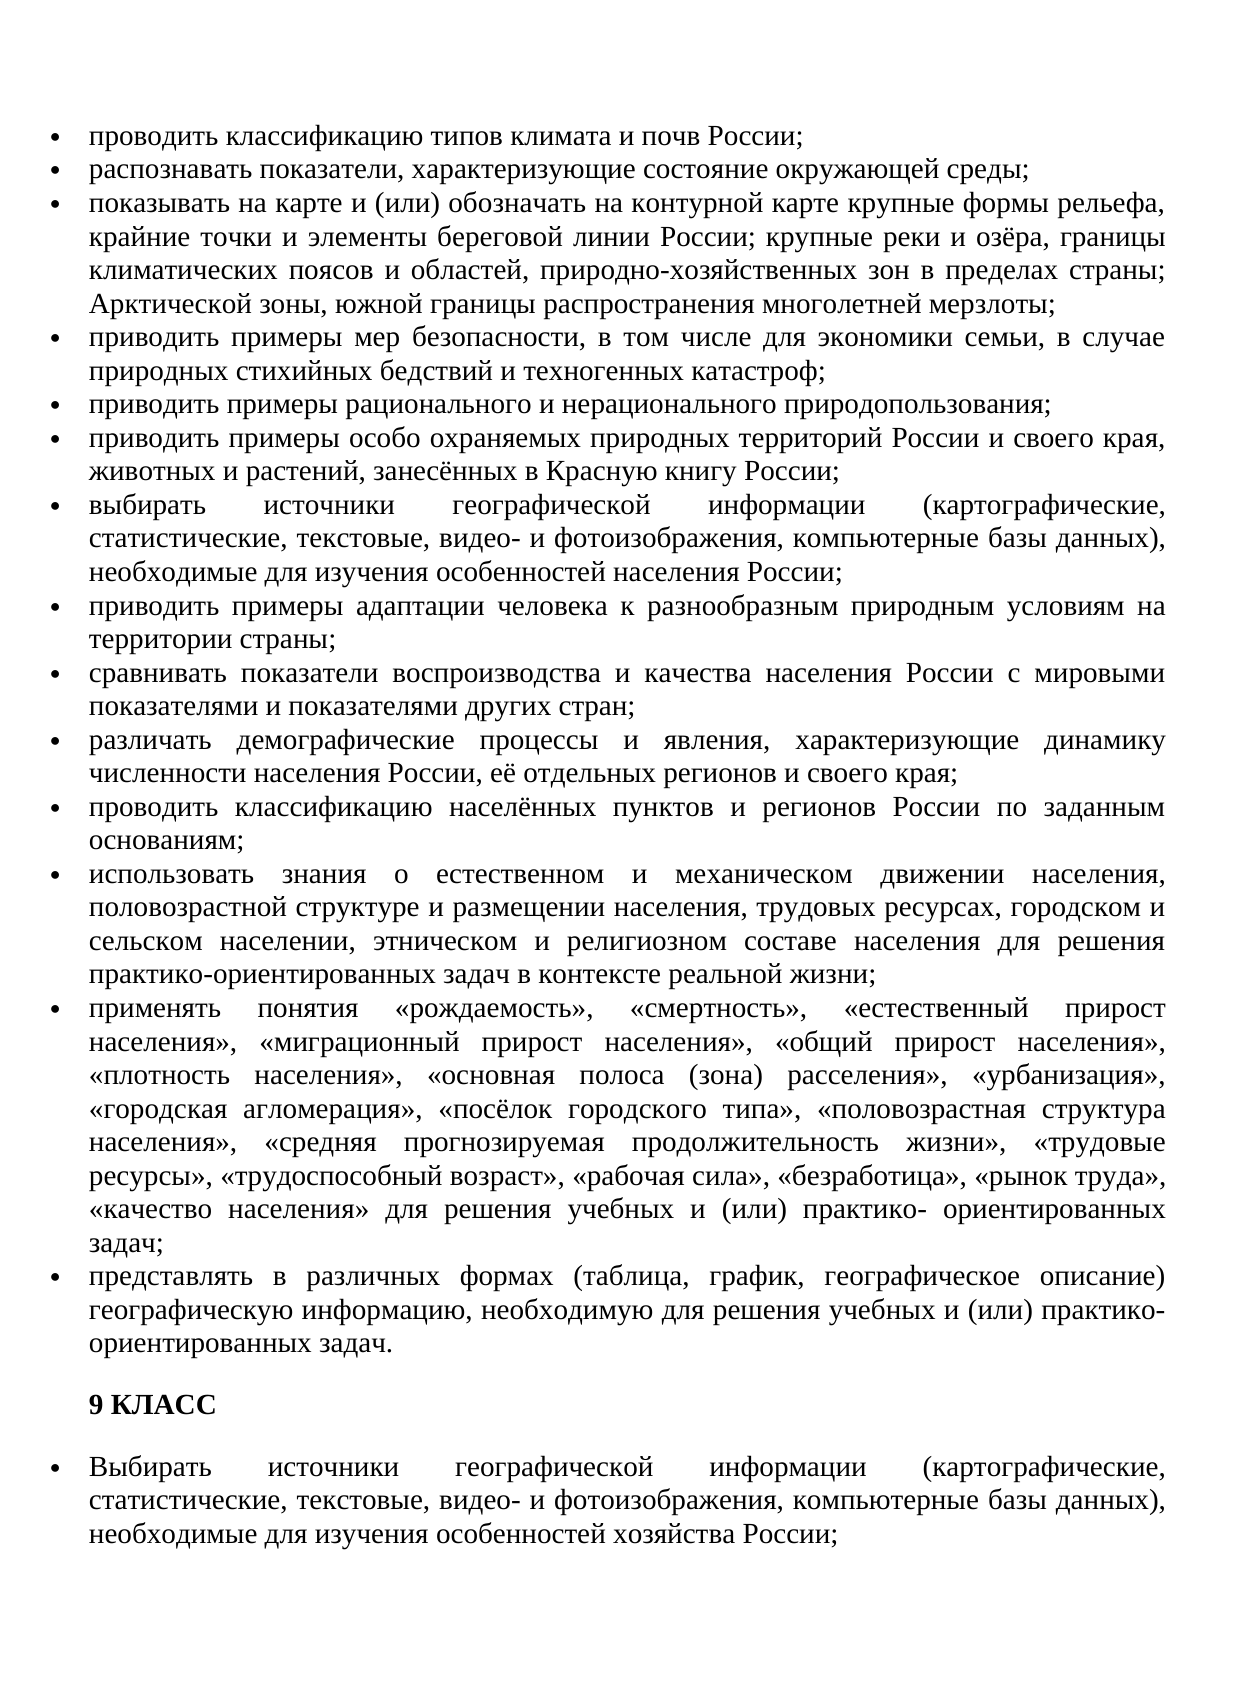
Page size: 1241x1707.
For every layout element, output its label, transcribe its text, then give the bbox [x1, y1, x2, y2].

list применять понятия «рождаемость», «смертность», «естественный прирост населения», «миграционный прирост населения», «общий прирост населения», «плотность населения», «основная полоса (зона) расселения», «урбанизация», «городская агломерация», «посёлок городского типа», «половозрастная структура населения», «средняя прогнозируемая продолжительность жизни», «трудовые ресурсы», «трудоспособный возраст», «рабочая сила», «безработица», «рынок труда», «качество населения» для решения учебных и (или) практико- ориентированных задач; [51, 990, 1167, 1258]
list приводить примеры адаптации человека к разнообразным природным условиям на территории страны; [51, 588, 1167, 655]
list использовать знания о естественном и механическом движении населения, половозрастной структуре и размещении населения, трудовых ресурсах, городском и сельском населении, этническом и религиозном составе населения для решения практико-ориентированных задач в контексте реальной жизни; [51, 856, 1167, 990]
list проводить классификацию населённых пунктов и регионов России по заданным основаниям; [51, 789, 1167, 856]
list сравнивать показатели воспроизводства и качества населения России с мировыми показателями и показателями других стран; [51, 655, 1167, 722]
list различать демографические процессы и явления, характеризующие динамику численности населения России, её отдельных регионов и своего края; [51, 722, 1167, 789]
list выбирать источники географической информации (картографические, статистические, текстовые, видео- и фотоизображения, компьютерные базы данных), необходимые для изучения особенностей населения России; [51, 487, 1167, 588]
list приводить примеры мер безопасности, в том числе для экономики семьи, в случае природных стихийных бедствий и техногенных катастроф; [51, 319, 1167, 386]
list представлять в различных формах (таблица, график, географическое описание) географическую информацию, необходимую для решения учебных и (или) практико-ориентированных задач. [51, 1258, 1167, 1359]
list показывать на карте и (или) обозначать на контурной карте крупные формы рельефа, крайние точки и элементы береговой линии России; крупные реки и озёра, границы климатических поясов и областей, природно-хозяйственных зон в пределах страны; Арктической зоны, южной границы распространения многолетней мерзлоты; [51, 185, 1167, 319]
text 9 КЛАСС [89, 1387, 1167, 1421]
list Выбирать источники географической информации (картографические, статистические, текстовые, видео- и фотоизображения, компьютерные базы данных), необходимые для изучения особенностей хозяйства России; [51, 1449, 1167, 1549]
list проводить классификацию типов климата и почв России; [51, 118, 1167, 152]
list приводить примеры особо охраняемых природных территорий России и своего края, животных и растений, занесённых в Красную книгу России; [51, 420, 1167, 487]
list приводить примеры рационального и нерационального природопользования; [51, 386, 1167, 420]
list распознавать показатели, характеризующие состояние окружающей среды; [51, 152, 1167, 185]
